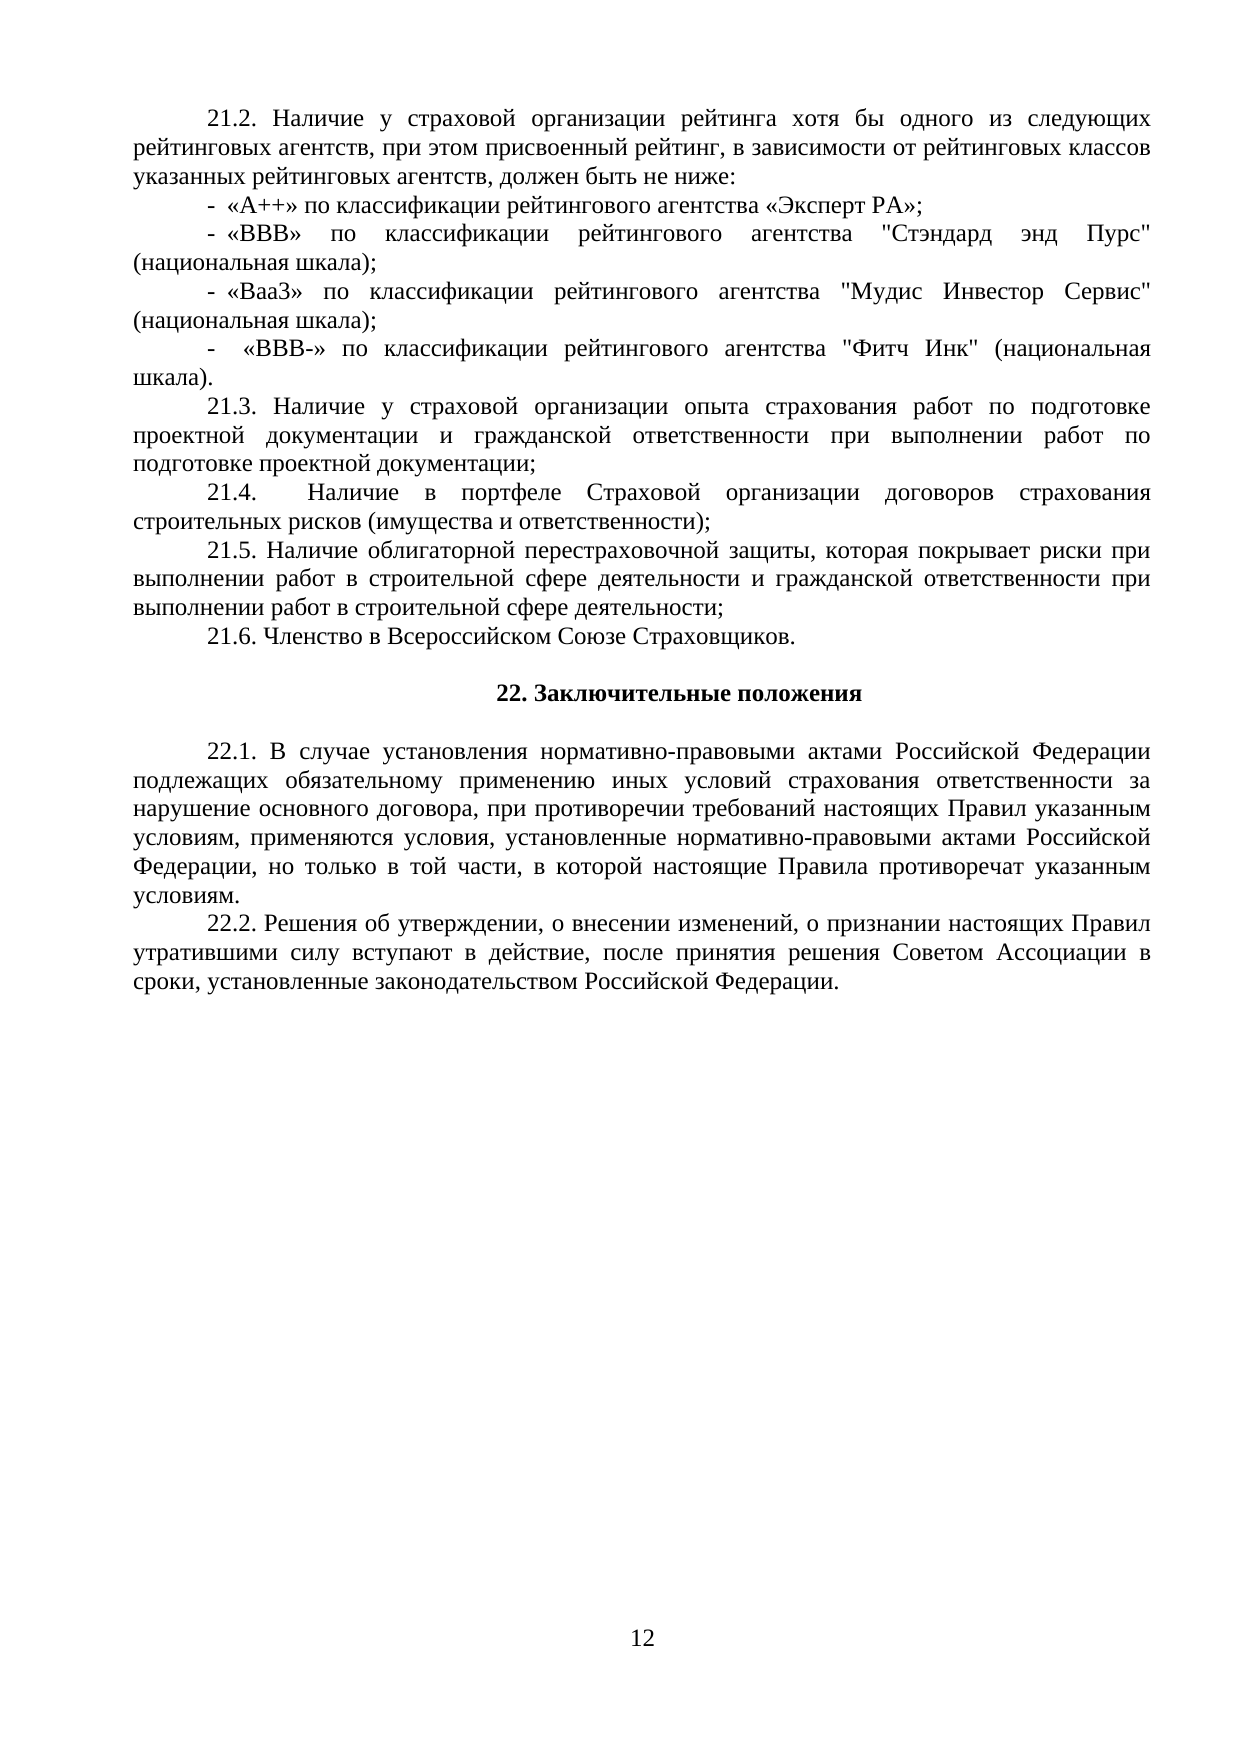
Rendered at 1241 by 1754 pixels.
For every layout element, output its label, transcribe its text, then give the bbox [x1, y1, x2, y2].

text 22.1. В случае установления нормативно-правовыми актами Российской Федерации подлежащих обязательному применению иных условий страхования ответственности за нарушение основного договора, при противоречии требований настоящих Правил указанным условиям, применяются условия, установленные нормативно-правовыми актами Российской Федерации, но только в той части, в которой настоящие Правила противоречат указанным условиям. [133, 736, 1152, 908]
list «ВВВ» по классификации рейтингового агентства "Стэндард энд Пурс" (национальная шкала); [133, 218, 1152, 276]
text 22.2. Решения об утверждении, о внесении изменений, о признании настоящих Правил утратившими силу вступают в действие, после принятия решения Советом Ассоциации в сроки, установленные законодательством Российской Федерации. [133, 908, 1152, 995]
list «ВВВ-» по классификации рейтингового агентства "Фитч Инк" (национальная шкала). [133, 333, 1152, 391]
list «Ваа3» по классификации рейтингового агентства "Мудис Инвестор Сервис" (национальная шкала); [133, 276, 1152, 333]
text 21.5. Наличие облигаторной перестраховочной защиты, которая покрывает риски при выполнении работ в строительной сфере деятельности и гражданской ответственности при выполнении работ в строительной сфере деятельности; [133, 535, 1152, 621]
text 21.2. Наличие у страховой организации рейтинга хотя бы одного из следующих рейтинговых агентств, при этом присвоенный рейтинг, в зависимости от рейтинговых классов указанных рейтинговых агентств, должен быть не ниже: [133, 103, 1152, 190]
text 21.4. Наличие в портфеле Страховой организации договоров страхования строительных рисков (имущества и ответственности); [133, 477, 1152, 535]
text 22. Заключительные положения [133, 678, 1152, 707]
text 21.3. Наличие у страховой организации опыта страхования работ по подготовке проектной документации и гражданской ответственности при выполнении работ по подготовке проектной документации; [133, 391, 1152, 477]
text 21.6. Членство в Всероссийском Союзе Страховщиков. [133, 621, 1152, 650]
list «А++» по классификации рейтингового агентства «Эксперт РА»; [133, 190, 1152, 218]
